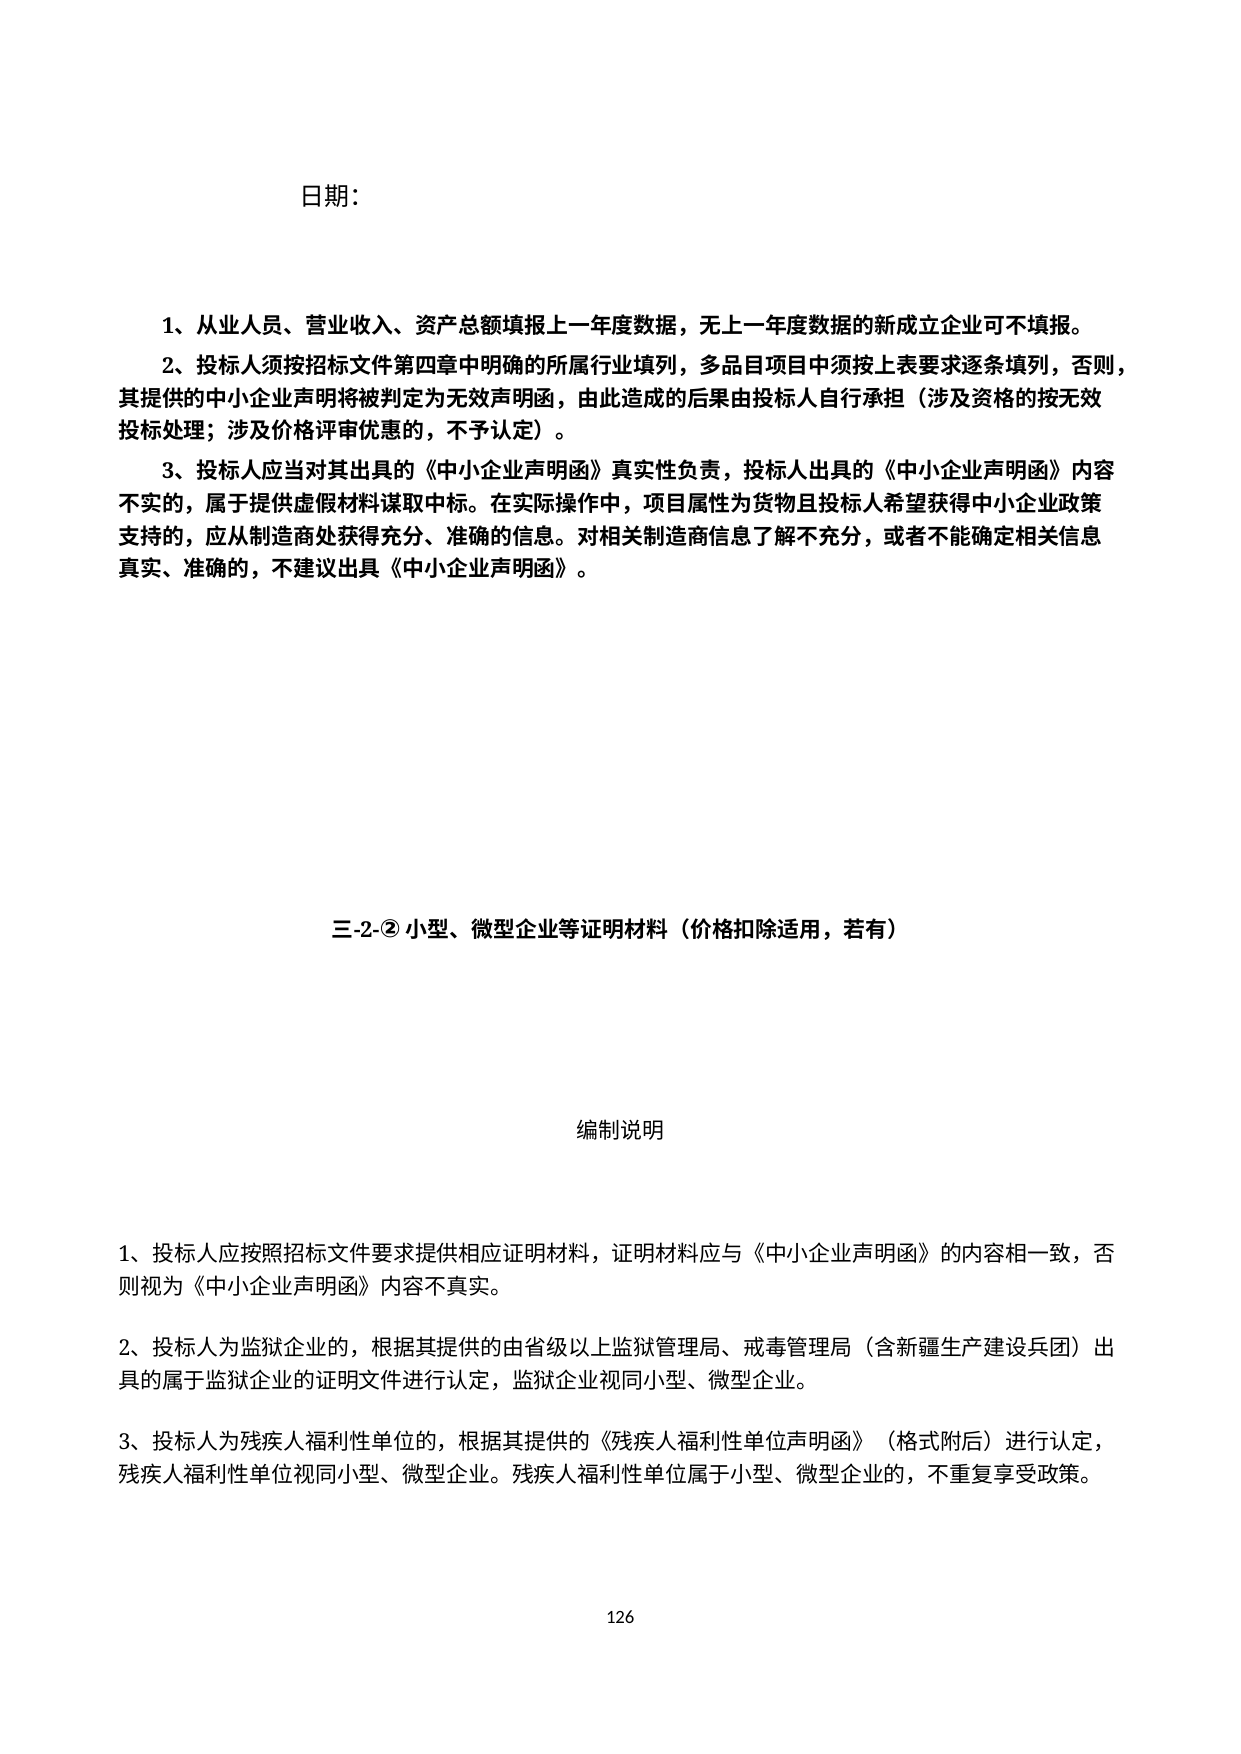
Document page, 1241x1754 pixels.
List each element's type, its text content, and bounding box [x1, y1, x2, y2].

text 2、投标人须按招标文件第四章中明确的所属行业填列，多品目项目中须按上表要求逐条填列，否则，其提供的中小企业声明将被判定为无效声明函，由此造成的后果由投标人自行承担（涉及资格的按无效投标处理；涉及价格评审优惠的，不予认定）。 [118, 348, 1122, 445]
text 3、投标人应当对其出具的《中小企业声明函》真实性负责，投标人出具的《中小企业声明函》内容不实的，属于提供虚假材料谋取中标。在实际操作中，项目属性为货物且投标人希望获得中小企业政策支持的，应从制造商处获得充分、准确的信息。对相关制造商信息了解不充分，或者不能确定相关信息真实、准确的，不建议出具《中小企业声明函》。 [118, 453, 1122, 583]
text 3、投标人为残疾人福利性单位的，根据其提供的《残疾人福利性单位声明函》（格式附后）进行认定，残疾人福利性单位视同小型、微型企业。残疾人福利性单位属于小型、微型企业的，不重复享受政策。 [118, 1424, 1122, 1489]
text 三-2-②小型、微型企业等证明材料（价格扣除适用，若有） [118, 895, 1122, 960]
text 1、投标人应按照招标文件要求提供相应证明材料，证明材料应与《中小企业声明函》的内容相一致，否则视为《中小企业声明函》内容不真实。 [118, 1236, 1122, 1301]
text 日期： [118, 162, 1122, 227]
text 2、投标人为监狱企业的，根据其提供的由省级以上监狱管理局、戒毒管理局（含新疆生产建设兵团）出具的属于监狱企业的证明文件进行认定，监狱企业视同小型、微型企业。 [118, 1330, 1122, 1395]
text 1、从业人员、营业收入、资产总额填报上一年度数据，无上一年度数据的新成立企业可不填报。 [118, 308, 1122, 340]
text 编制说明 [118, 1112, 1122, 1145]
